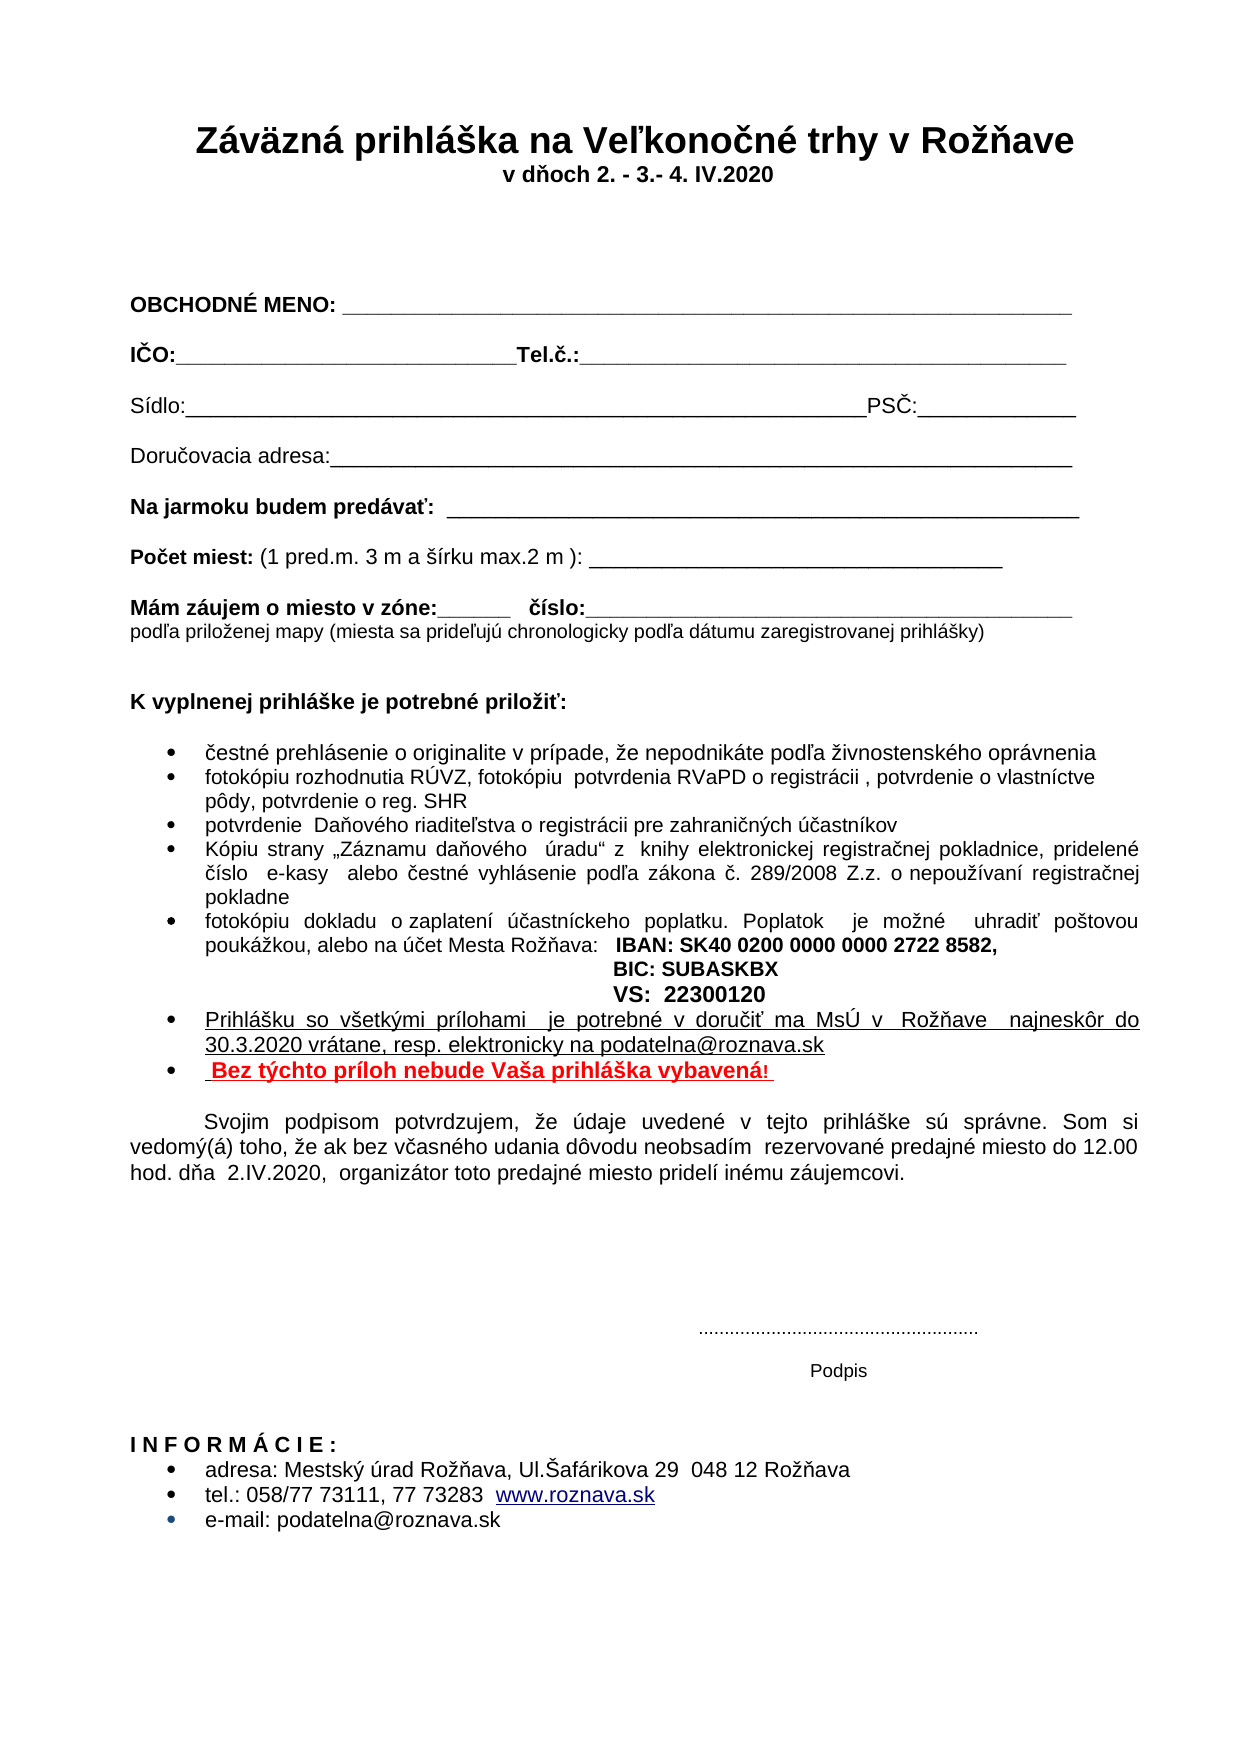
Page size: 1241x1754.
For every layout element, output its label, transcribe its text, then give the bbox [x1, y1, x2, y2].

list čestné prehlásenie o originalite v prípade, že nepodnikáte podľa živnostenského oprávnenia [167, 739, 1140, 765]
text BIC: SUBASKBX [500, 957, 1140, 981]
list fotokópiu dokladu o zaplatení účastníckeho poplatku. Poplatok je možné uhradiť poštovou poukážkou, alebo na účet Mesta Rožňava: IBAN: SK40 0200 0000 0000 2722 8582, [167, 909, 1140, 957]
text Záväzná prihláška na Veľkonočné trhy v Rožňave [130, 118, 1140, 161]
list Kópiu strany „Záznamu daňového úradu“ z knihy elektronickej registračnej pokladnice, pridelené číslo e-kasy alebo čestné vyhlásenie podľa zákona č. 289/2008 Z.z. o nepoužívaní registračnej pokladne [167, 837, 1140, 909]
text Mám záujem o miesto v zóne:______ číslo:________________________________________ [130, 594, 1140, 619]
list e-mail: podatelna@roznava.sk [167, 1507, 1140, 1532]
text podľa priloženej mapy (miesta sa prideľujú chronologicky podľa dátumu zaregistrovanej prihlášky) [130, 619, 1140, 642]
list potvrdenie Daňového riaditeľstva o registrácii pre zahraničných účastníkov [167, 813, 1140, 837]
text ...................................................... [130, 1317, 1140, 1338]
text Počet miest: (1 pred.m. 3 m a šírku max.2 m ): __________________________________ [130, 544, 1140, 569]
list Prihlášku so všetkými prílohami je potrebné v doručiť ma MsÚ v Rožňave najneskôr do 30.3.2020 vrátane, resp. elektronicky na podatelna@roznava.sk [167, 1007, 1140, 1057]
text Sídlo:________________________________________________________PSČ:_____________ [130, 393, 1140, 418]
text IČO:____________________________Tel.č.:________________________________________ [130, 342, 1140, 367]
list Bez týchto príloh nebude Vaša prihláška vybavená! [167, 1057, 1140, 1084]
text Podpis [130, 1360, 1140, 1381]
list adresa: Mestský úrad Rožňava, Ul.Šafárikova 29 048 12 Rožňava [167, 1457, 1140, 1482]
text I N F O R M Á C I E : [130, 1432, 1140, 1457]
text Doručovacia adresa:_____________________________________________________________ [130, 443, 1140, 468]
text Na jarmoku budem predávať: ____________________________________________________ [130, 493, 1140, 519]
text K vyplnenej prihláške je potrebné priložiť: [130, 689, 1140, 714]
text VS: 22300120 [500, 981, 1140, 1007]
list fotokópiu rozhodnutia RÚVZ, fotokópiu potvrdenia RVaPD o registrácii , potvrdenie o vlastníctve pôdy, potvrdenie o reg. SHR [167, 765, 1140, 813]
list tel.: 058/77 73111, 77 73283 www.roznava.sk [167, 1482, 1140, 1507]
text v dňoch 2. - 3.- 4. IV.2020 [130, 161, 1140, 188]
text OBCHODNÉ MENO: ____________________________________________________________ [130, 292, 1140, 317]
text Svojim podpisom potvrdzujem, že údaje uvedené v tejto prihláške sú správne. Som si vedomý(á) toho, že ak bez včasného udania dôvodu neobsadím rezervované predajné miesto do 12.00 hod. dňa 2.IV.2020, organizátor toto predajné miesto pridelí inému záujemcovi. [130, 1109, 1140, 1185]
